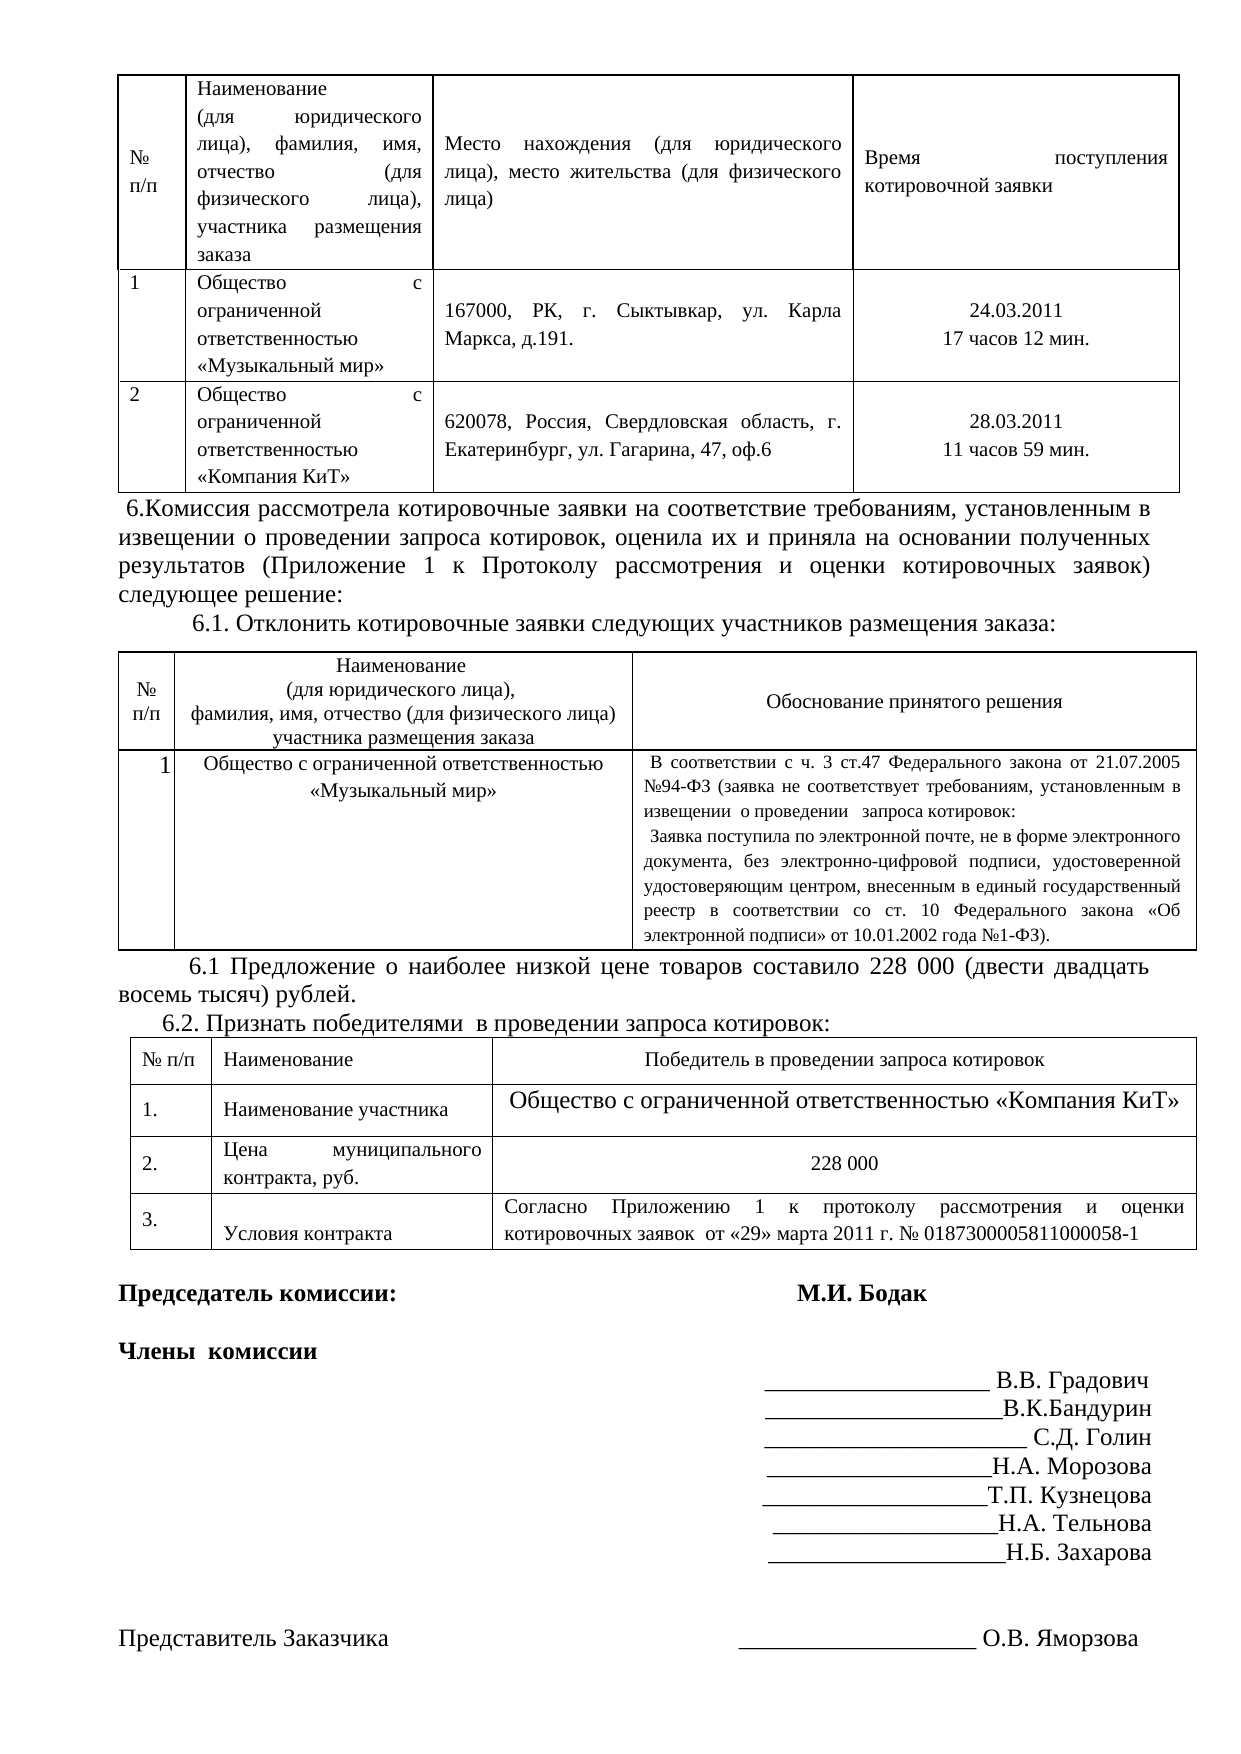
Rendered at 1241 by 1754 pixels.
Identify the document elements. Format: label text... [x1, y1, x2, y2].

text Председатель комиссии: М.И. Бодак [118, 1278, 1152, 1307]
table_cell 2. [131, 1137, 211, 1192]
table_header Обоснование принятого решения [633, 653, 1196, 749]
table_cell 1 [119, 270, 185, 381]
table_cell 167000, РК, г. Сыктывкар, ул. Карла Маркса, д.191. [434, 270, 853, 381]
text 6.1. Отклонить котировочные заявки следующих участников размещения заказа: [118, 608, 1152, 637]
text __________________Н.А. Морозова [118, 1451, 1152, 1480]
table_cell 1. [131, 1085, 211, 1136]
text __________________Т.П. Кузнецова [118, 1480, 1152, 1508]
table_header Наименование (для юридического лица), фамилия, имя, отчество (для физического лица), участника размещения заказа [187, 76, 432, 269]
table_cell Общество с ограниченной ответственностью «Компания КиТ» [493, 1085, 1196, 1136]
table_header № п/п [131, 1038, 211, 1084]
table_cell Условия контракта [212, 1194, 492, 1249]
text ___________________Н.Б. Захарова [118, 1537, 1152, 1566]
table_cell 228 000 [493, 1137, 1196, 1192]
text __________________ В.В. Градович [118, 1365, 1152, 1393]
table_cell Цена муниципального контракта, руб. [212, 1137, 492, 1192]
table_cell Общество с ограниченной ответственностью «Компания КиТ» [186, 382, 433, 492]
table_cell 2 [119, 382, 185, 492]
text Члены комиссии [118, 1336, 1152, 1365]
text 6.Комиссия рассмотрела котировочные заявки на соответствие требованиям, установленным в извещении о проведении запроса котировок, оценила их и приняла на основании полученных результатов (Приложение 1 к Протоколу рассмотрения и оценки котировочных заявок) следующее решение: [118, 493, 1152, 608]
table_header № п/п [119, 76, 185, 269]
table_cell Общество с ограниченной ответственностью «Музыкальный мир» [175, 751, 632, 949]
table_header Место нахождения (для юридического лица), место жительства (для физического лица) [434, 76, 852, 269]
text Представитель Заказчика ___________________ О.В. Яморзова [118, 1623, 1152, 1652]
table_cell Общество с ограниченной ответственностью «Музыкальный мир» [186, 270, 433, 381]
table_header Время поступления котировочной заявки [854, 76, 1178, 269]
table_header № п/п [119, 653, 174, 749]
table_cell 3. [131, 1194, 211, 1249]
table_header Наименование (для юридического лица), фамилия, имя, отчество (для физического лица) участника размещения заказа [175, 653, 632, 749]
table_cell 620078, Россия, Свердловская область, г. Екатеринбург, ул. Гагарина, 47, оф.6 [434, 382, 853, 492]
table_cell 28.03.2011 11 часов 59 мин. [854, 381, 1179, 492]
table_cell 24.03.2011 17 часов 12 мин. [854, 270, 1179, 381]
text __________________Н.А. Тельнова [118, 1508, 1152, 1537]
text ___________________В.К.Бандурин _____________________ С.Д. Голин [118, 1393, 1152, 1451]
table_cell Наименование участника [212, 1085, 492, 1136]
text 6.2. Признать победителями в проведении запроса котировок: [118, 1008, 1152, 1037]
table_cell В соответствии с ч. 3 ст.47 Федерального закона от 21.07.2005 №94-ФЗ (заявка не соответствует требованиям, установленным в извещении о проведении запроса котировок: Заявка поступила по электронной почте, не в форме электронного документа, без электронно-цифровой подписи, удостоверенной удостоверяющим центром, внесенным в единый государственный реестр в соответствии со ст. 10 Федерального закона «Об электронной подписи» от 10.01.2002 года №1-ФЗ). [633, 751, 1196, 949]
text 6.1 Предложение о наиболее низкой цене товаров составило 228 000 (двести двадцать восемь тысяч) рублей. [118, 951, 1152, 1008]
table_header Победитель в проведении запроса котировок [493, 1038, 1196, 1084]
table_cell Согласно Приложению 1 к протоколу рассмотрения и оценки котировочных заявок от «29» марта . № 0187300005811000058-1 [493, 1194, 1196, 1249]
table_cell 1 [119, 751, 174, 949]
table_header Наименование [212, 1038, 492, 1084]
